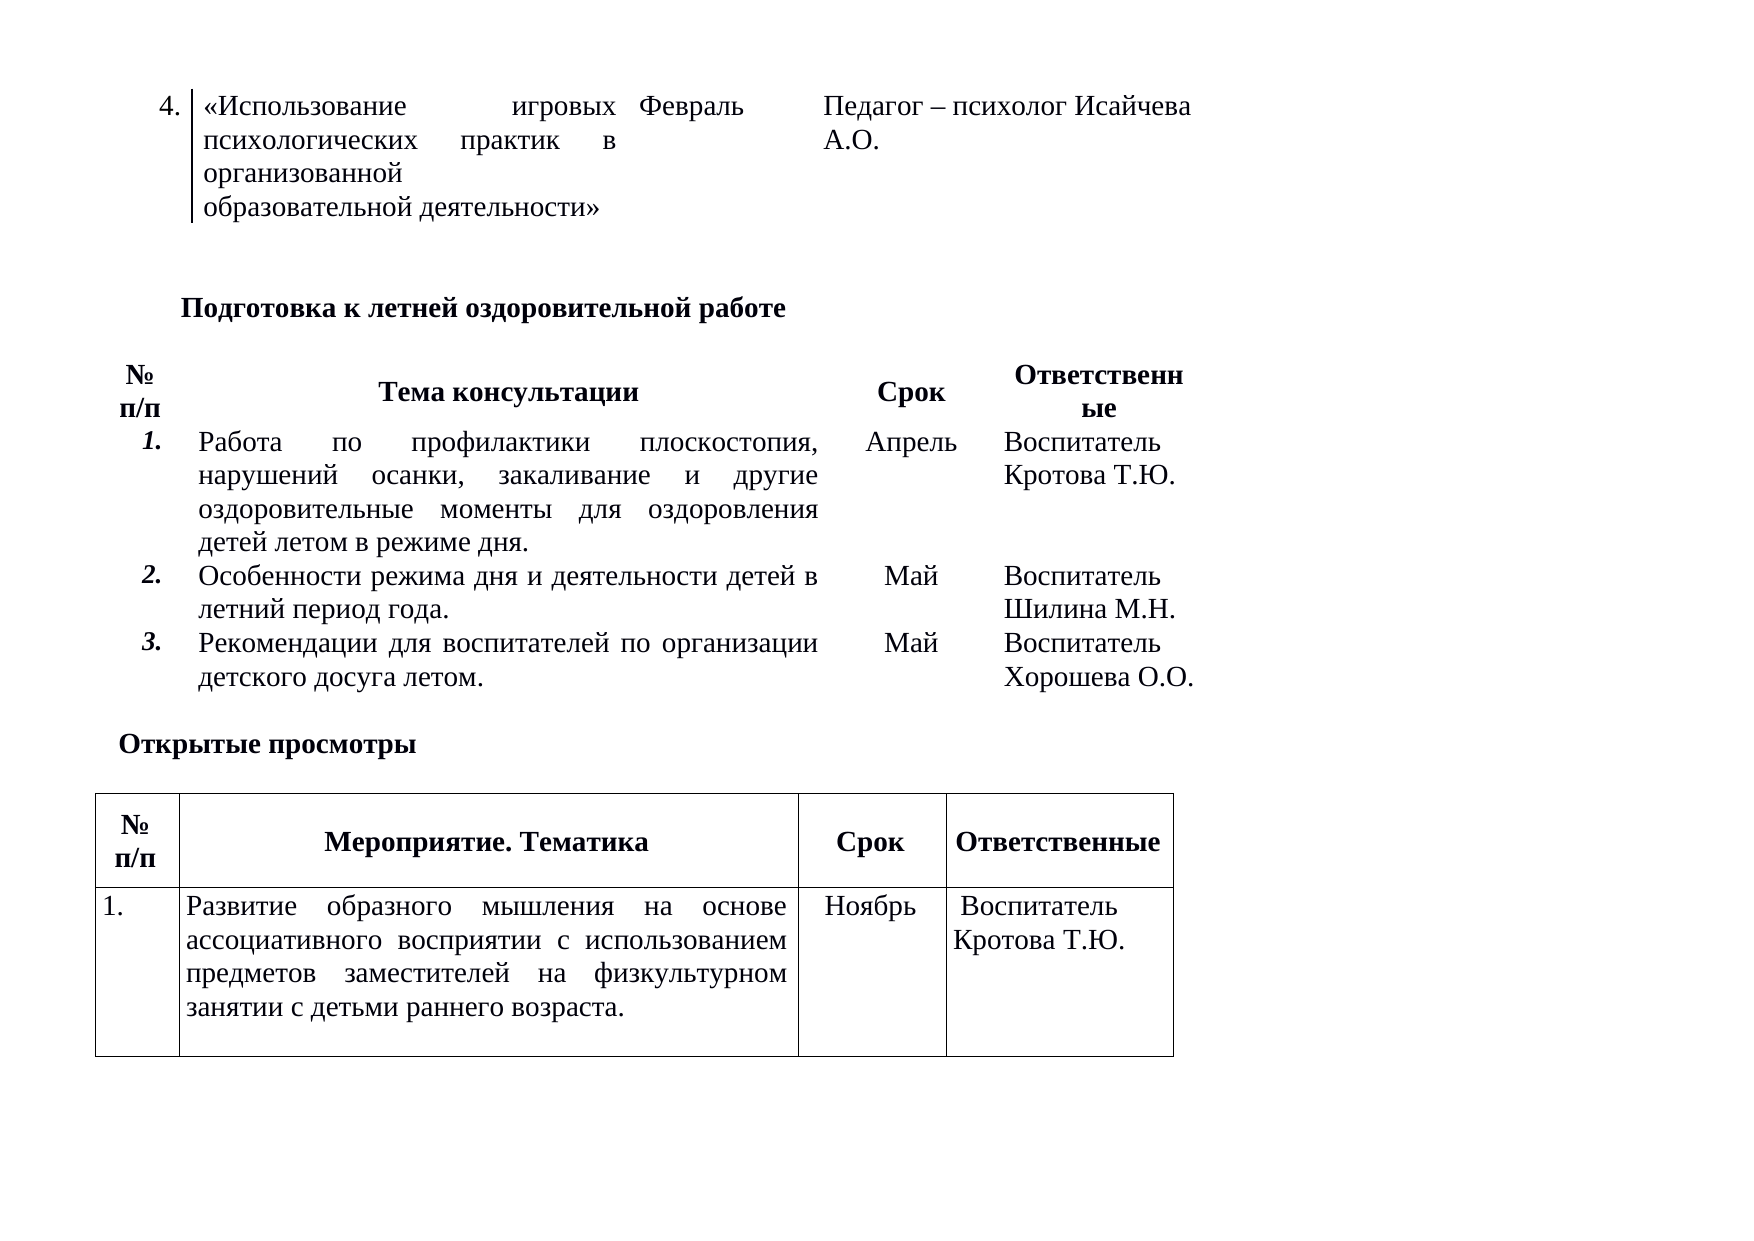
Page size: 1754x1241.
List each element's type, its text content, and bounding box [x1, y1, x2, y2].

table_cell Работа по профилактики плоскостопия, нарушений осанки, закаливание и другие оздоровительные моменты для оздоровления детей летом в режиме дня. [187, 424, 830, 558]
table_header Ответственные [992, 357, 1206, 424]
table_cell [93, 424, 187, 558]
text Открытые просмотры [118, 726, 1636, 759]
table_cell Педагог – психолог Исайчева А.О. [812, 89, 1212, 223]
table_cell [93, 558, 187, 625]
table_cell [96, 888, 179, 1056]
table_header № п/п [96, 794, 179, 887]
table_header Тема консультации [187, 357, 830, 424]
table_cell Особенности режима дня и деятельности детей в летний период года. [187, 558, 830, 625]
table_cell 4. [103, 89, 191, 223]
text Подготовка к летней оздоровительной работе [118, 290, 1636, 323]
table_header Срок [830, 357, 992, 424]
table_cell Рекомендации для воспитателей по организации детского досуга летом. [187, 625, 830, 692]
table_cell Апрель [830, 424, 992, 558]
table_cell Воспитатель Кротова Т.Ю. [992, 424, 1206, 558]
table_cell Май [830, 558, 992, 625]
table_cell Май [830, 625, 992, 692]
table_header Ответственные [947, 794, 1173, 887]
table_cell «Использование игровых психологических практик в организованной образовательной деятельности» [193, 89, 628, 223]
table_cell [93, 625, 187, 692]
table_cell Воспитатель Шилина М.Н. [992, 558, 1206, 625]
table_cell Воспитатель Хорошева О.О. [992, 625, 1206, 692]
table_header Мероприятие. Тематика [180, 794, 798, 887]
table_cell Февраль [628, 89, 812, 223]
table_header Срок [799, 794, 946, 887]
table_header № п/п [93, 357, 187, 424]
table_cell Воспитатель Кротова Т.Ю. [947, 888, 1173, 1056]
table_cell Развитие образного мышления на основе ассоциативного восприятии с использованием предметов заместителей на физкультурном занятии с детьми раннего возраста. [180, 888, 798, 1056]
table_cell Ноябрь [799, 888, 946, 1056]
